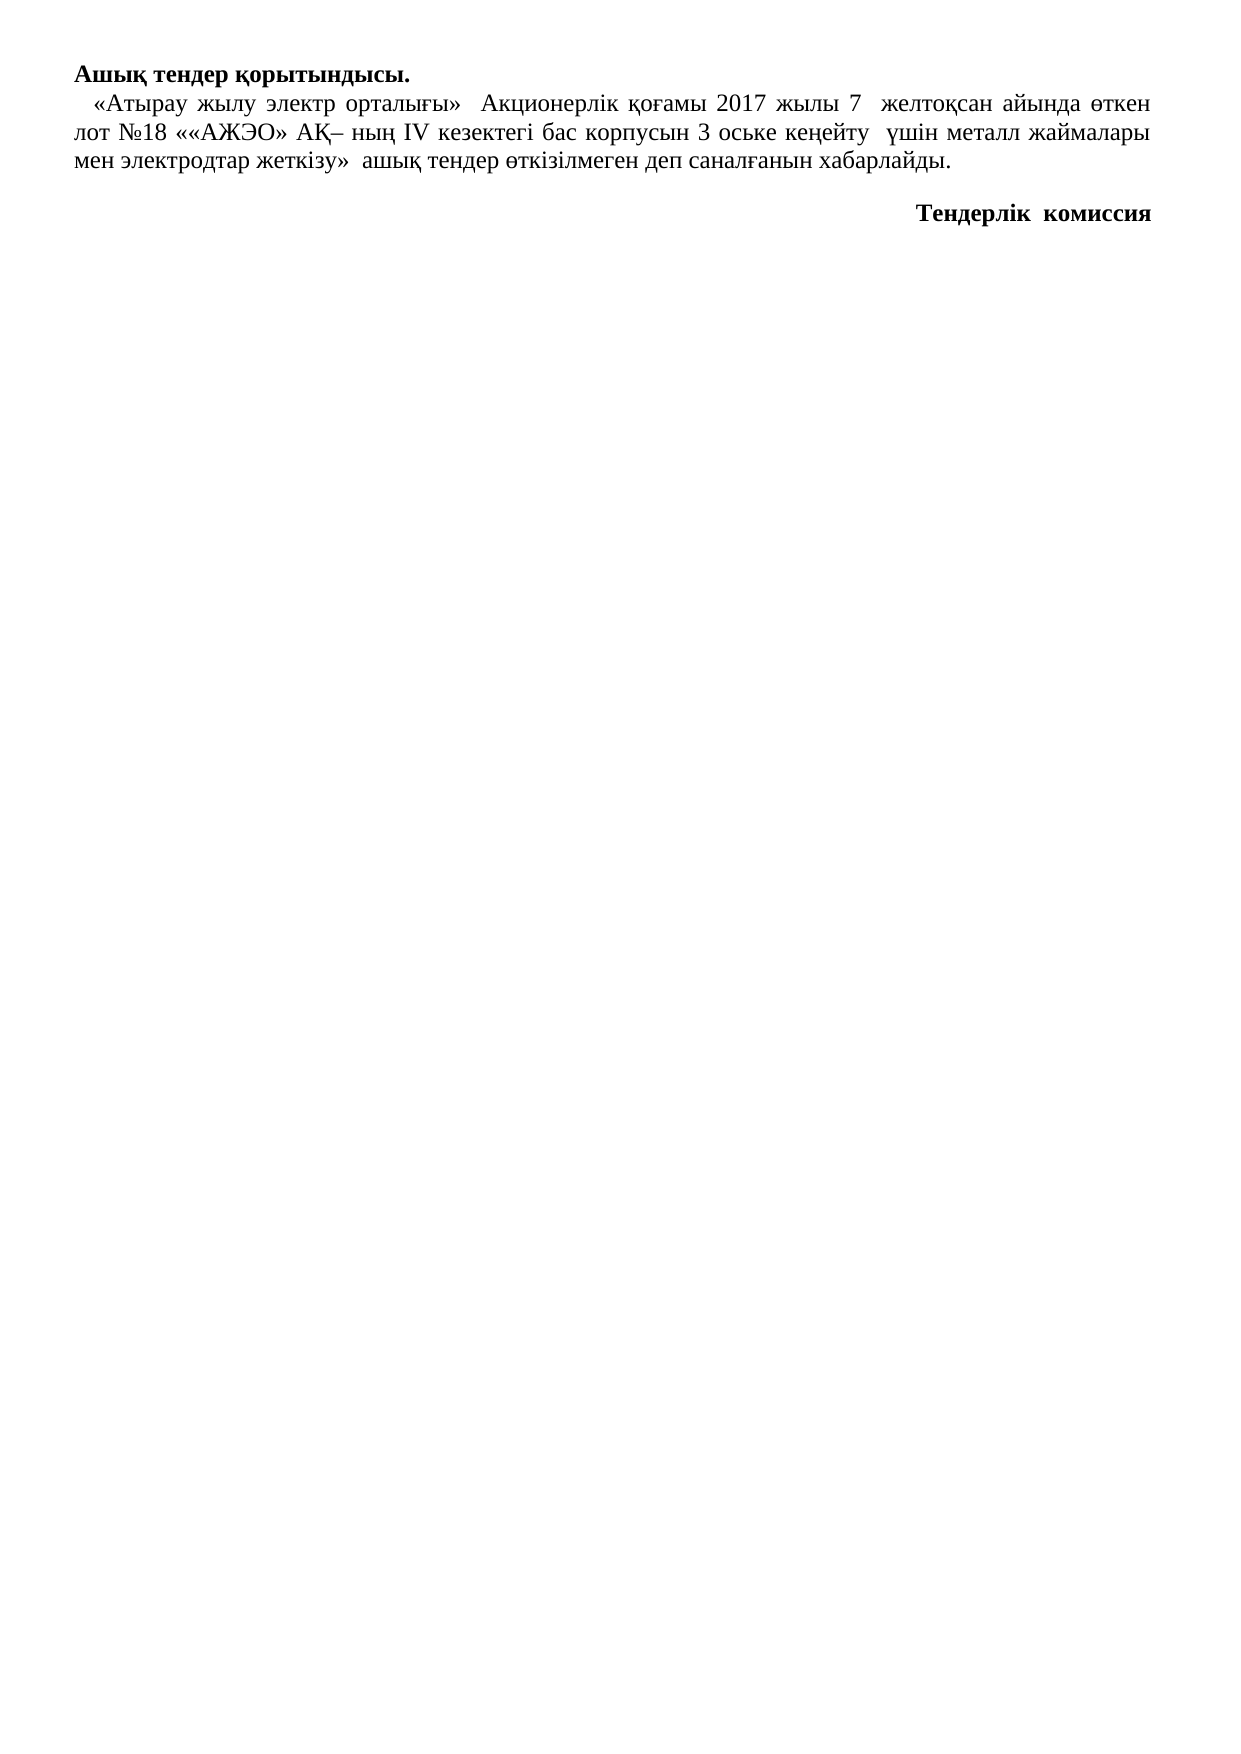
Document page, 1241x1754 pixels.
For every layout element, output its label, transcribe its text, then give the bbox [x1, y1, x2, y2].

text «Атырау жылу электр орталығы» Акционерлік қоғамы 2017 жылы 7 желтоқсан айында өткен лот №18 ««АЖЭО» АҚ– ның IV кезектегі бас корпусын 3 оське кеңейту үшін металл жаймалары мен электродтар жеткізу» ашық тендер өткізілмеген деп саналғанын хабарлайды. [74, 88, 1152, 174]
text Тендерлік комиссия [74, 198, 1152, 227]
text Ашық тендер қорытындысы. [74, 59, 1152, 88]
